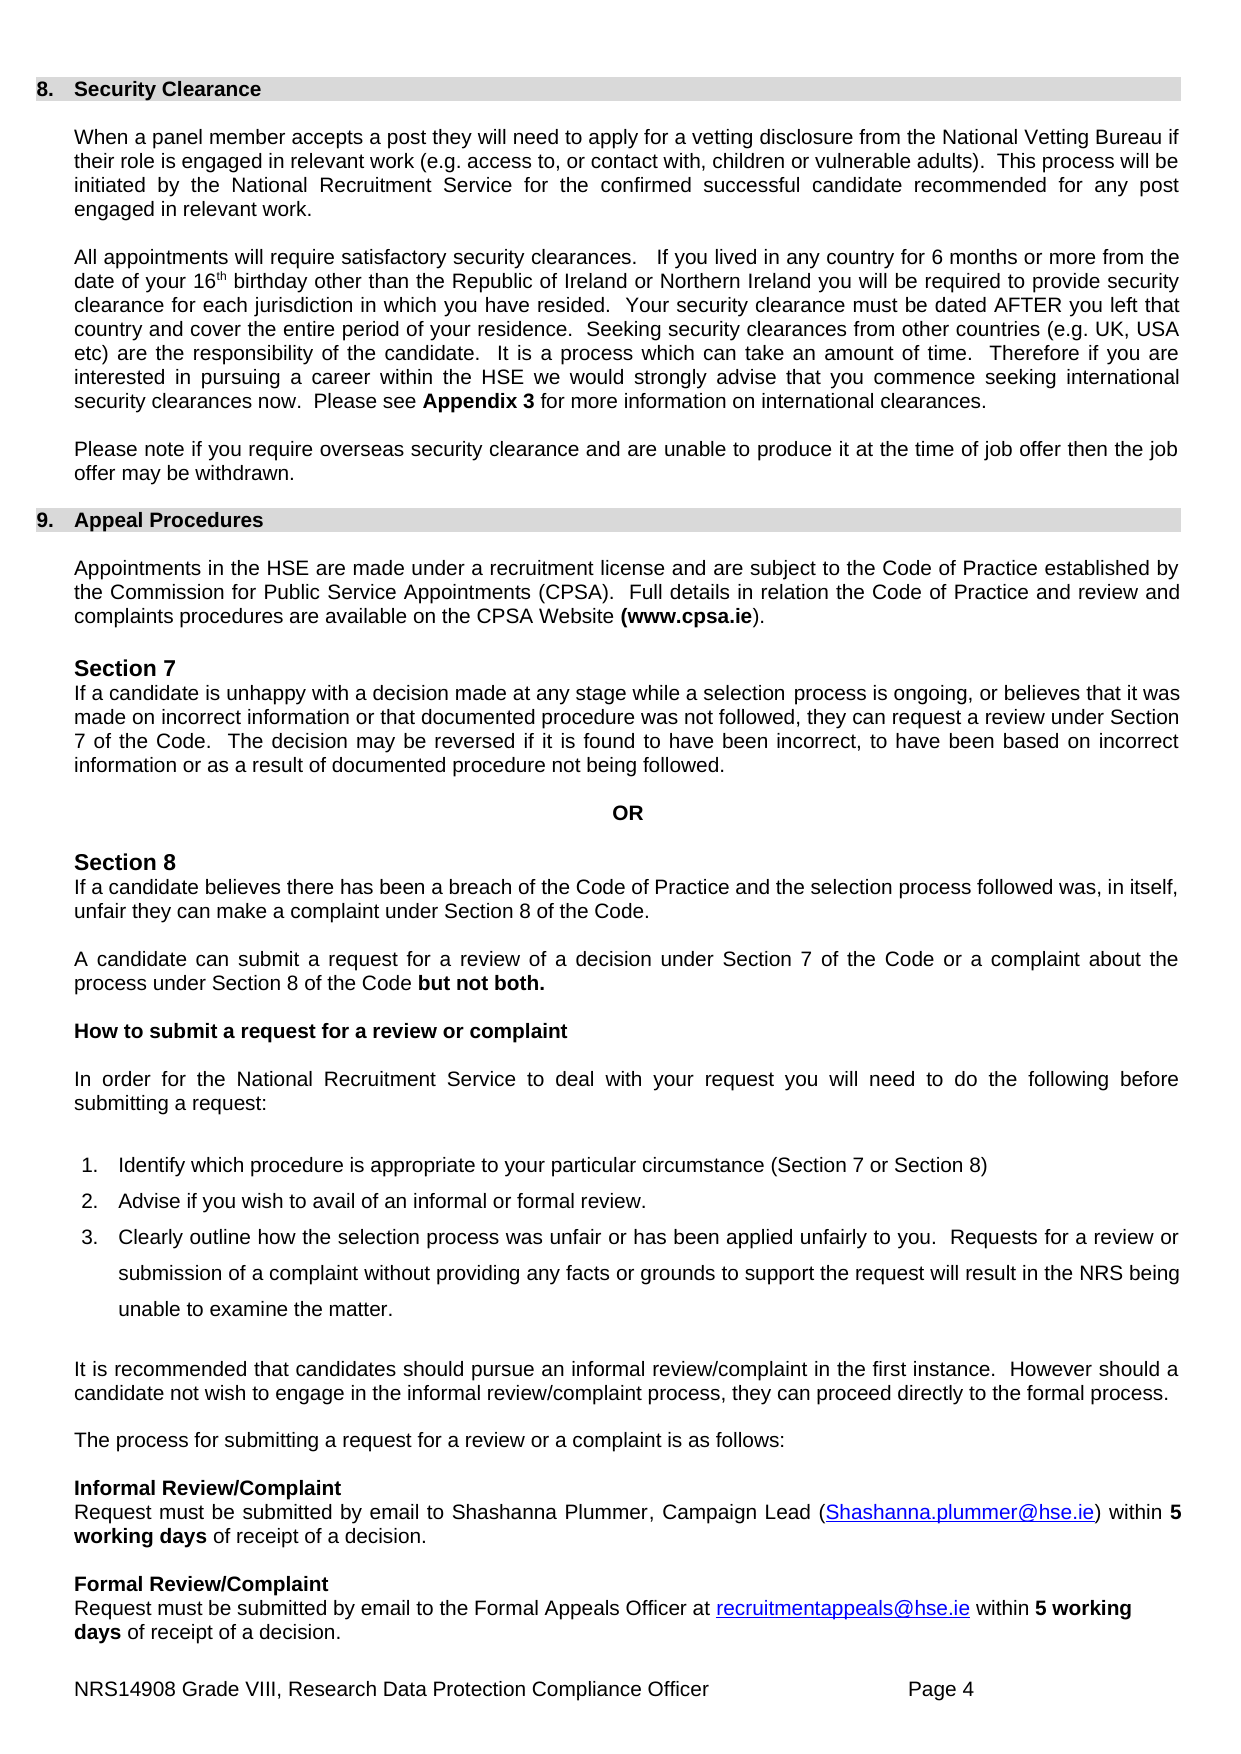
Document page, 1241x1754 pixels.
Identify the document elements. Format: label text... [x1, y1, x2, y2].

text Request must be submitted by email to Shashanna Plummer, Campaign Lead (Shashanna.plummer@hse.ie) within 5 working days of receipt of a decision. [74, 1500, 1181, 1548]
text Section 8 [74, 848, 1181, 875]
text Informal Review/Complaint [74, 1476, 1181, 1500]
text It is recommended that candidates should pursue an informal review/complaint in the first instance. However should a candidate not wish to engage in the informal review/complaint process, they can proceed directly to the formal process. [74, 1356, 1181, 1404]
text In order for the National Recruitment Service to deal with your request you will need to do the following before submitting a request: [74, 1067, 1181, 1114]
list Identify which procedure is appropriate to your particular circumstance (Section 7 or Section 8) [81, 1153, 1181, 1177]
text A candidate can submit a request for a review of a decision under Section 7 of the Code or a complaint about the process under Section 8 of the Code but not both. [74, 947, 1181, 995]
text If a candidate believes there has been a breach of the Code of Practice and the selection process followed was, in itself, unfair they can make a complaint under Section 8 of the Code. [74, 875, 1181, 923]
list Security Clearance [36, 77, 1181, 101]
text All appointments will require satisfactory security clearances. If you lived in any country for 6 months or more from the date of your 16th birthday other than the Republic of Ireland or Northern Ireland you will be required to provide security clearance for each jurisdiction in which you have resided. Your security clearance must be dated AFTER you left that country and cover the entire period of your residence. Seeking security clearances from other countries (e.g. , USA etc) are the responsibility of the candidate. It is a process which can take an amount of time. Therefore if you are interested in pursuing a career within the we would strongly advise that you commence seeking international security clearances now. Please see Appendix 3 for more information on international clearances. [74, 245, 1181, 412]
text OR [74, 801, 1181, 824]
list Advise if you wish to avail of an informal or formal review. [81, 1189, 1181, 1213]
text If a candidate is unhappy with a decision made at any stage while a selection process is ongoing, or believes that it was made on incorrect information or that documented procedure was not followed, they can request a review under Section 7 of the Code. The decision may be reversed if it is found to have been incorrect, to have been based on incorrect information or as a result of documented procedure not being followed. [74, 681, 1181, 777]
text When a panel member accepts a post they will need to apply for a vetting disclosure from the National Vetting Bureau if their role is engaged in relevant work (e.g. access to, or contact with, children or vulnerable adults). This process will be initiated by the National Recruitment Service for the confirmed successful candidate recommended for any post engaged in relevant work. [74, 125, 1181, 221]
text Request must be submitted by email to the Formal Appeals Officer at recruitmentappeals@hse.ie within 5 working days of receipt of a decision. [74, 1596, 1181, 1644]
text Please note if you require overseas security clearance and are unable to produce it at the time of job offer then the job offer may be withdrawn. [74, 436, 1181, 484]
list Clearly outline how the selection process was unfair or has been applied unfairly to you. Requests for a review or submission of a complaint without providing any facts or grounds to support the request will result in the NRS being unable to examine the matter. [81, 1225, 1181, 1321]
text Section 7 [74, 654, 1181, 681]
list Appeal Procedures [36, 508, 1181, 532]
text Appointments in the HSE are made under a recruitment license and are subject to the Code of Practice established by the Commission for Public Service Appointments (CPSA). Full details in relation the Code of Practice and review and complaints procedures are available on the CPSA Website (www.cpsa.ie). [74, 556, 1181, 628]
text How to submit a request for a review or complaint [74, 1019, 1181, 1043]
text Formal Review/Complaint [74, 1572, 1181, 1596]
text The process for submitting a request for a review or a complaint is as follows: [74, 1428, 1181, 1452]
